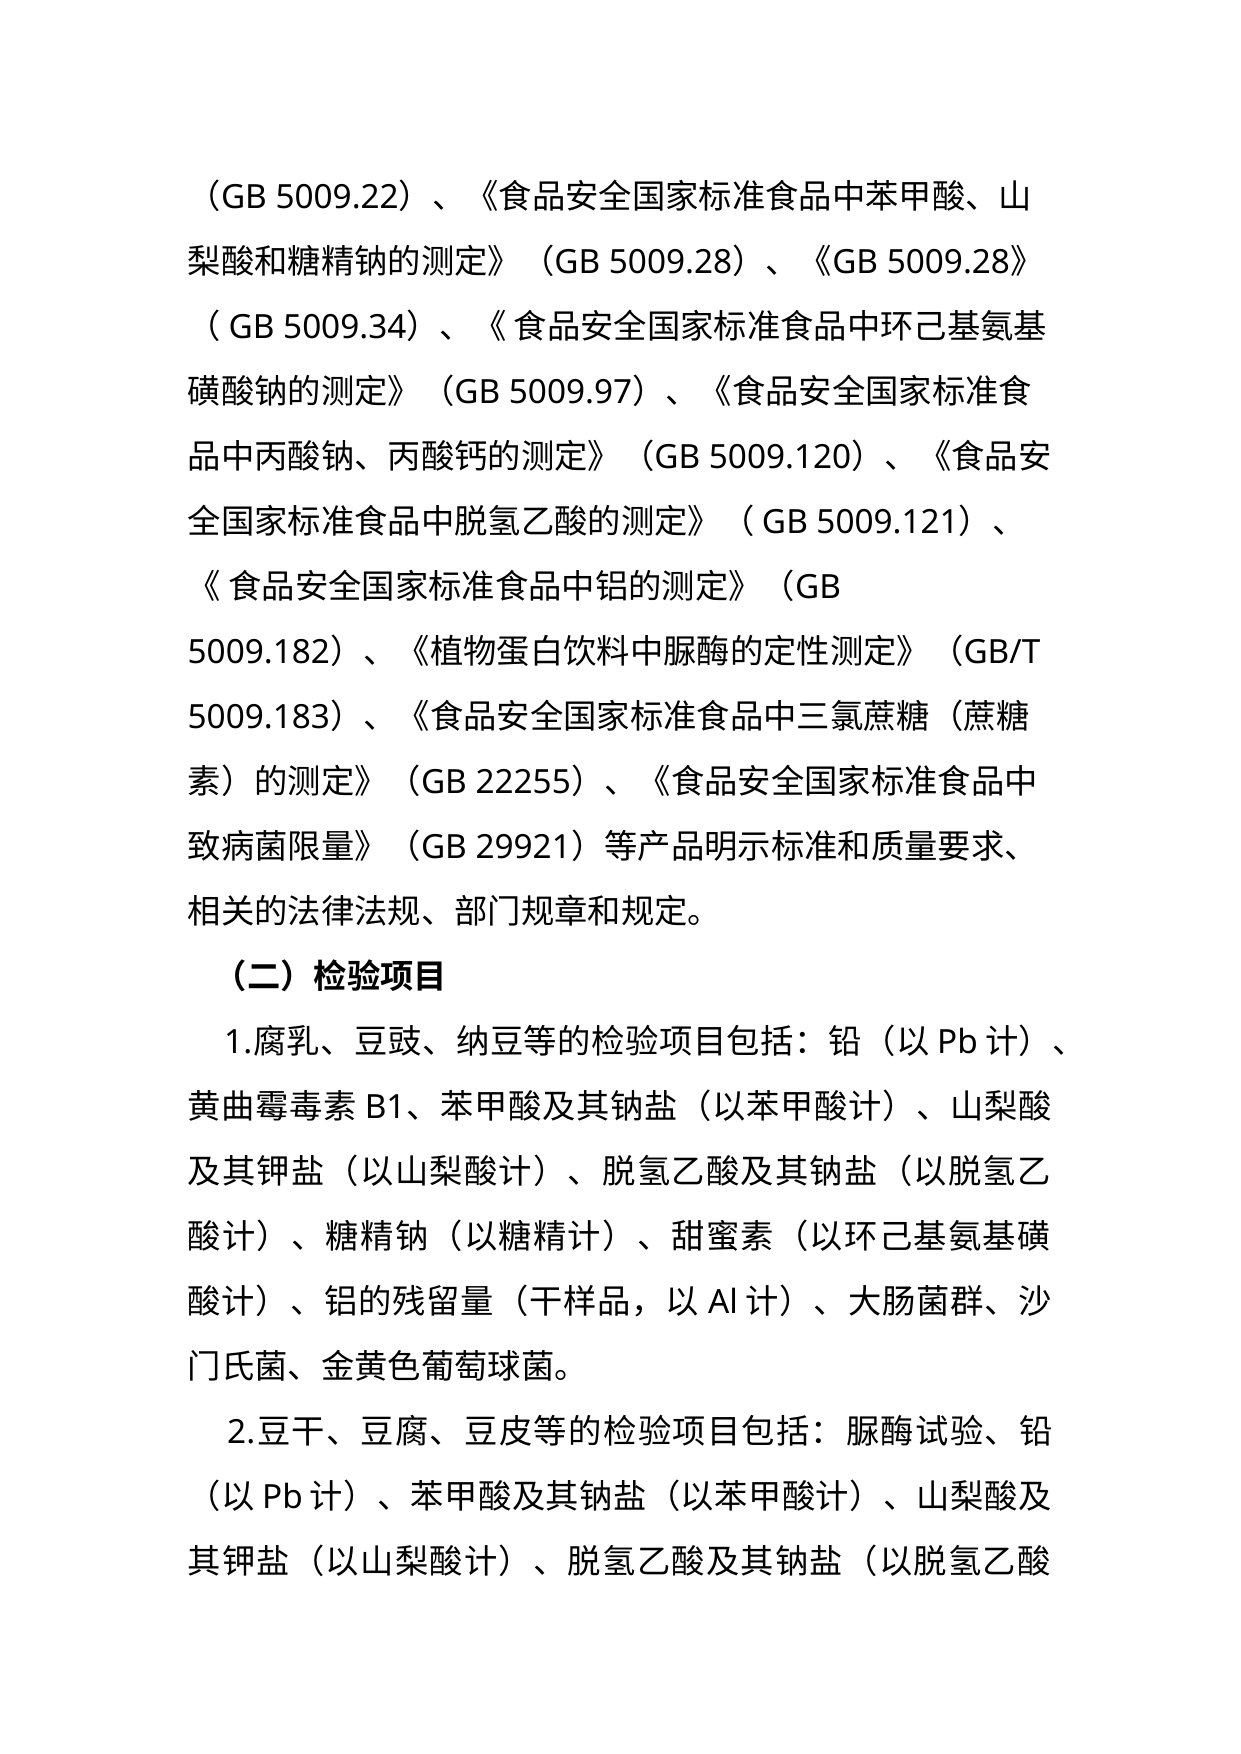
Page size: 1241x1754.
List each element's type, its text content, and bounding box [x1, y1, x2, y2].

list （二）检验项目 [187, 942, 1053, 1007]
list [187, 1397, 1053, 1592]
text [187, 162, 1053, 942]
list 1.腐乳、豆豉、纳豆等的检验项目包括：铅（以Pb计）、黄曲霉毒素B1、苯甲酸及其钠盐（以苯甲酸计）、山梨酸及其钾盐（以山梨酸计）、脱氢乙酸及其钠盐（以脱氢乙酸计）、糖精钠（以糖精计）、甜蜜素（以环己基氨基磺酸计）、铝的残留量（干样品，以Al计）、大肠菌群、沙门氏菌、金黄色葡萄球菌。 [187, 1007, 1053, 1397]
